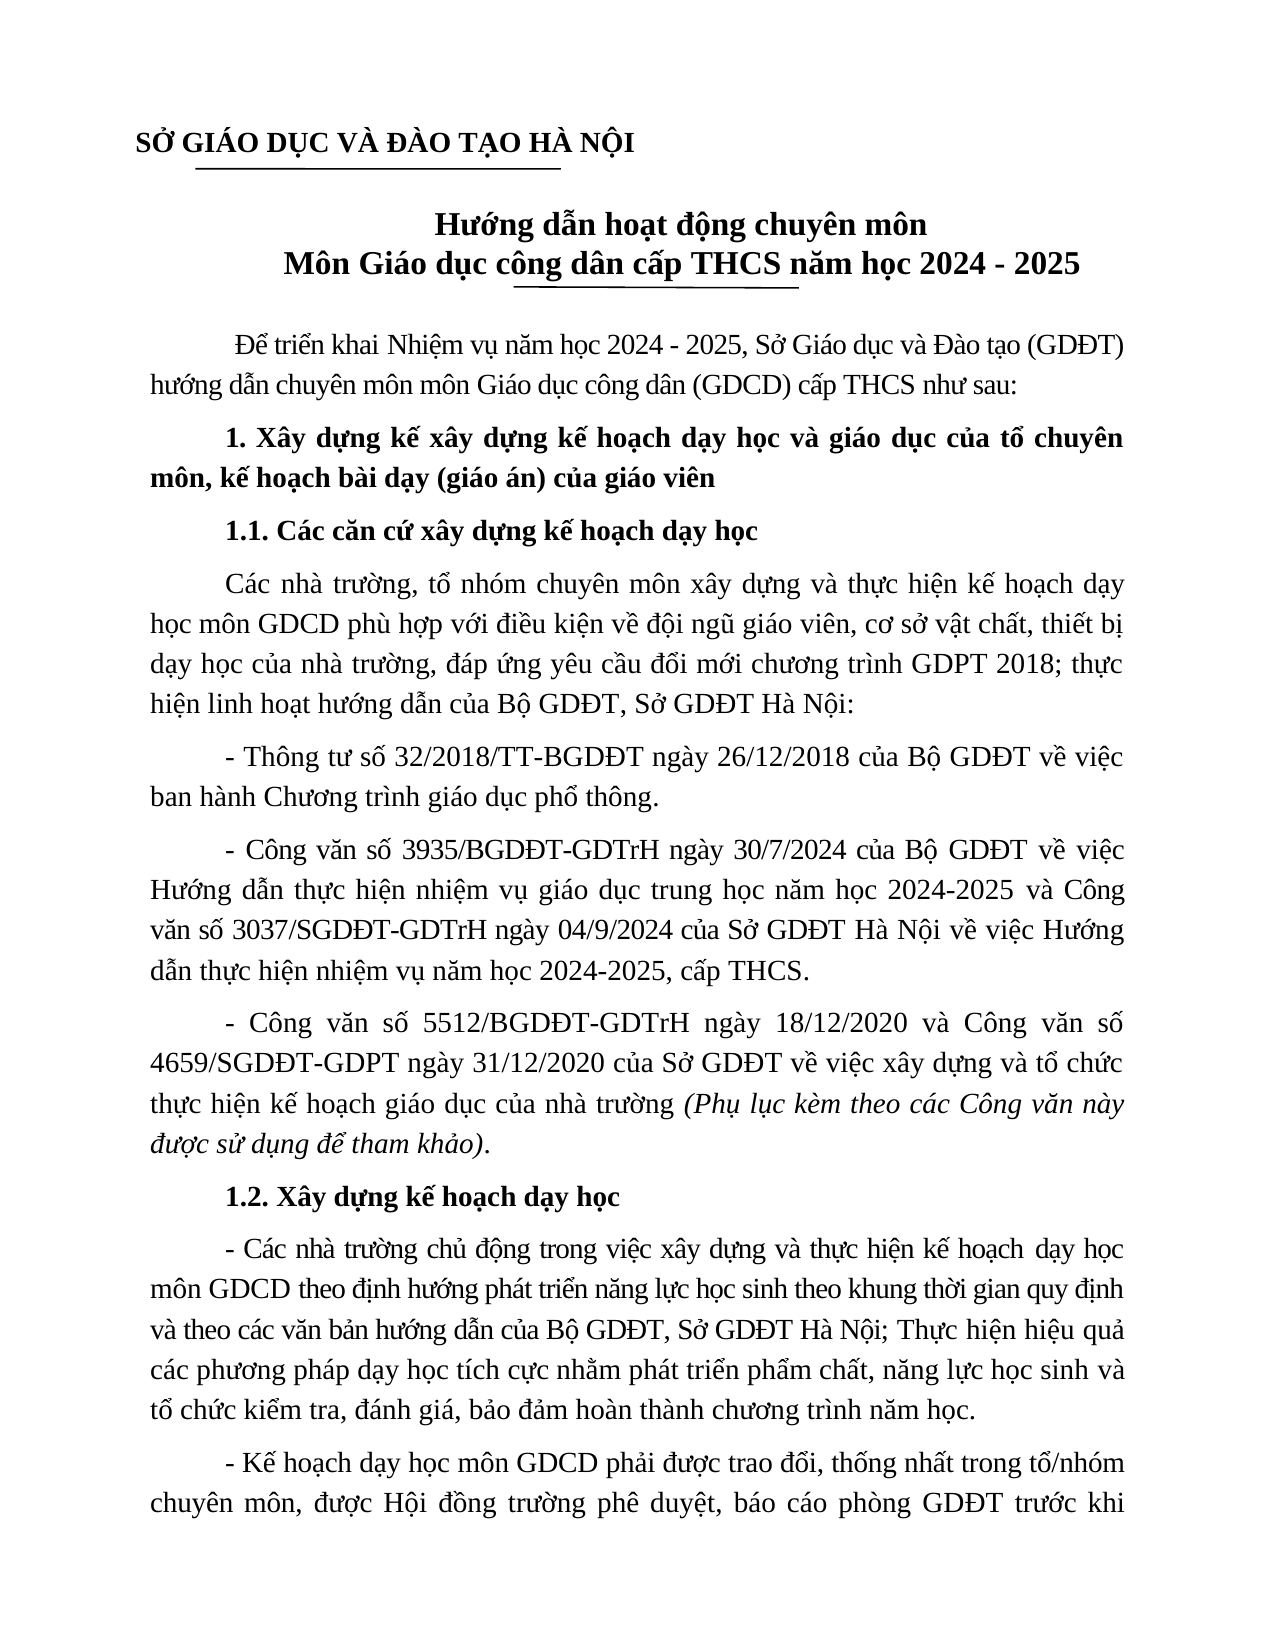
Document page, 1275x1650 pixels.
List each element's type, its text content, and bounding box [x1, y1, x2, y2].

text SỞ GIÁO DỤC VÀ ĐÀO TẠO HÀ NỘI [135, 125, 1228, 158]
text 1. Xây dựng kế xây dựng kế hoạch dạy học và giáo dục của tổ chuyên môn, kế hoạch bài dạy (giáo án) của giáo viên [150, 420, 1125, 494]
text 1.2. Xây dựng kế hoạch dạy học [150, 1179, 1125, 1212]
text Môn Giáo dục công dân cấp THCS năm học 2024 - 2025 [135, 243, 1228, 281]
text - Thông tư số 32/2018/TT-BGDĐT ngày 26/12/2018 của Bộ GDĐT về việc ban hành Chương trình giáo dục phổ thông. [150, 739, 1125, 813]
text - Công văn số 5512/BGDĐT-GDTrH ngày 18/12/2020 và Công văn số 4659/SGDĐT-GDPT ngày 31/12/2020 của Sở GDĐT về việc xây dựng và tổ chức thực hiện kế hoạch giáo dục của nhà trường (Phụ lục kèm theo các Công văn này được sử dụng để tham khảo). [150, 1005, 1125, 1159]
text 1.1. Các căn cứ xây dựng kế hoạch dạy học [150, 513, 1125, 547]
text - Các nhà trường chủ động trong việc xây dựng và thực hiện kế hoạch dạy học môn GDCD theo định hướng phát triển năng lực học sinh theo khung thời gian quy định và theo các văn bản hướng dẫn của Bộ GDĐT, Sở GDĐT Hà Nội; Thực hiện hiệu quả các phương pháp dạy học tích cực nhằm phát triển phẩm chất, năng lực học sinh và tổ chức kiểm tra, đánh giá, bảo đảm hoàn thành chương trình năm học. [150, 1231, 1125, 1426]
text Các nhà trường, tổ nhóm chuyên môn xây dựng và thực hiện kế hoạch dạy học môn GDCD phù hợp với điều kiện về đội ngũ giáo viên, cơ sở vật chất, thiết bị dạy học của nhà trường, đáp ứng yêu cầu đổi mới chương trình GDPT 2018; thực hiện linh hoạt hướng dẫn của Bộ GDĐT, Sở GDĐT Hà Nội: [150, 566, 1125, 720]
text Để triển khai Nhiệm vụ năm học 2024 - 2025, Sở Giáo dục và Đào tạo (GDĐT) hướng dẫn chuyên môn môn Giáo dục công dân (GDCD) cấp THCS như sau: [150, 327, 1125, 401]
text Hướng dẫn hoạt động chuyên môn [150, 204, 1228, 243]
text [150, 1445, 1125, 1519]
text - Công văn số 3935/BGDĐT-GDTrH ngày 30/7/2024 của Bộ GDĐT về việc Hướng dẫn thực hiện nhiệm vụ giáo dục trung học năm học 2024-2025 và Công văn số 3037/SGDĐT-GDTrH ngày 04/9/2024 của Sở GDĐT Hà Nội về việc Hướng dẫn thực hiện nhiệm vụ năm học 2024-2025, cấp THCS. [150, 832, 1125, 986]
